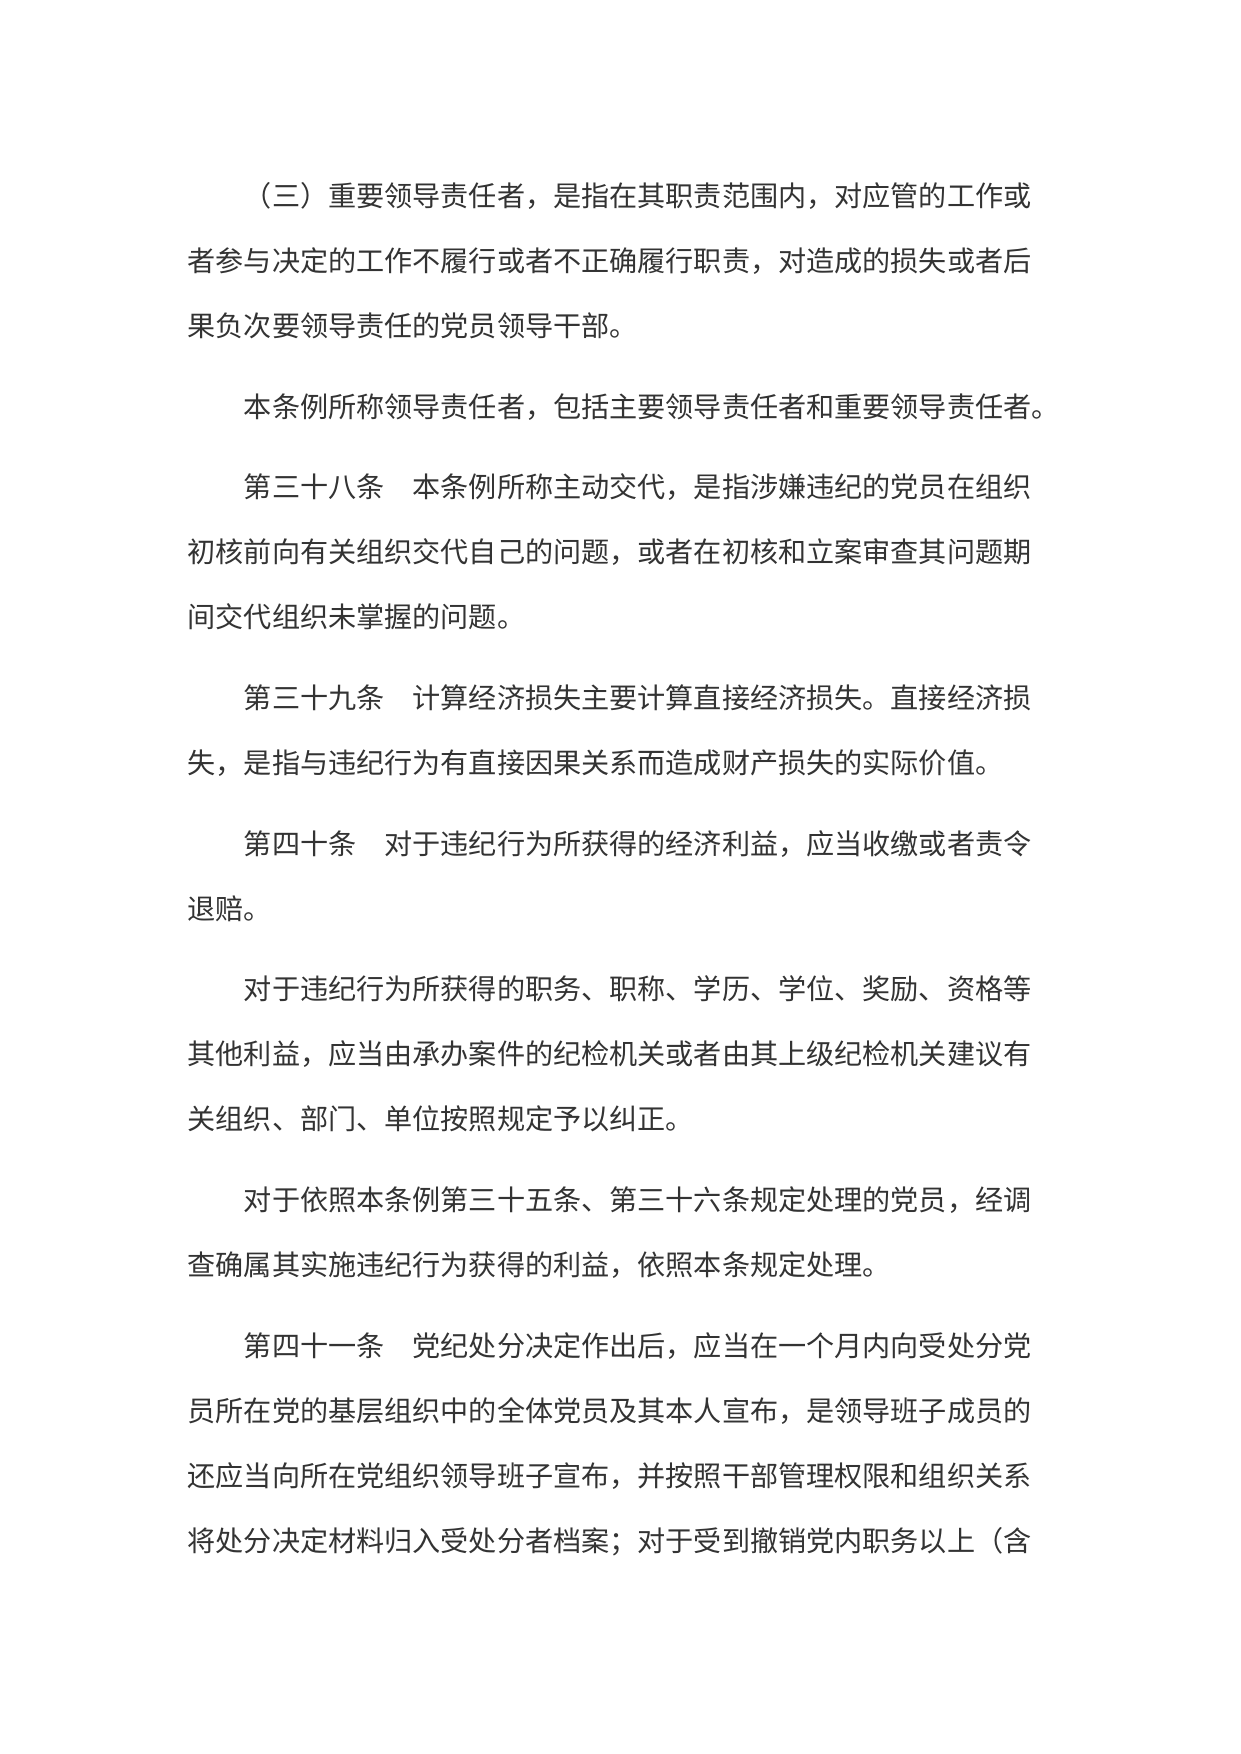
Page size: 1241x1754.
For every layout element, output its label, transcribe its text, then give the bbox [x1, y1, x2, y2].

text 第三十八条 本条例所称主动交代，是指涉嫌违纪的党员在组织初核前向有关组织交代自己的问题，或者在初核和立案审查其问题期间交代组织未掌握的问题。 [187, 453, 1053, 648]
text 对于依照本条例第三十五条、第三十六条规定处理的党员，经调查确属其实施违纪行为获得的利益，依照本条规定处理。 [187, 1166, 1053, 1296]
text 对于违纪行为所获得的职务、职称、学历、学位、奖励、资格等其他利益，应当由承办案件的纪检机关或者由其上级纪检机关建议有关组织、部门、单位按照规定予以纠正。 [187, 955, 1053, 1150]
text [187, 1311, 1053, 1571]
text 第三十九条 计算经济损失主要计算直接经济损失。直接经济损失，是指与违纪行为有直接因果关系而造成财产损失的实际价值。 [187, 664, 1053, 794]
text 本条例所称领导责任者，包括主要领导责任者和重要领导责任者。 [187, 373, 1053, 438]
text 第四十条 对于违纪行为所获得的经济利益，应当收缴或者责令退赔。 [187, 809, 1053, 939]
text （三）重要领导责任者，是指在其职责范围内，对应管的工作或者参与决定的工作不履行或者不正确履行职责，对造成的损失或者后果负次要领导责任的党员领导干部。 [187, 162, 1053, 357]
